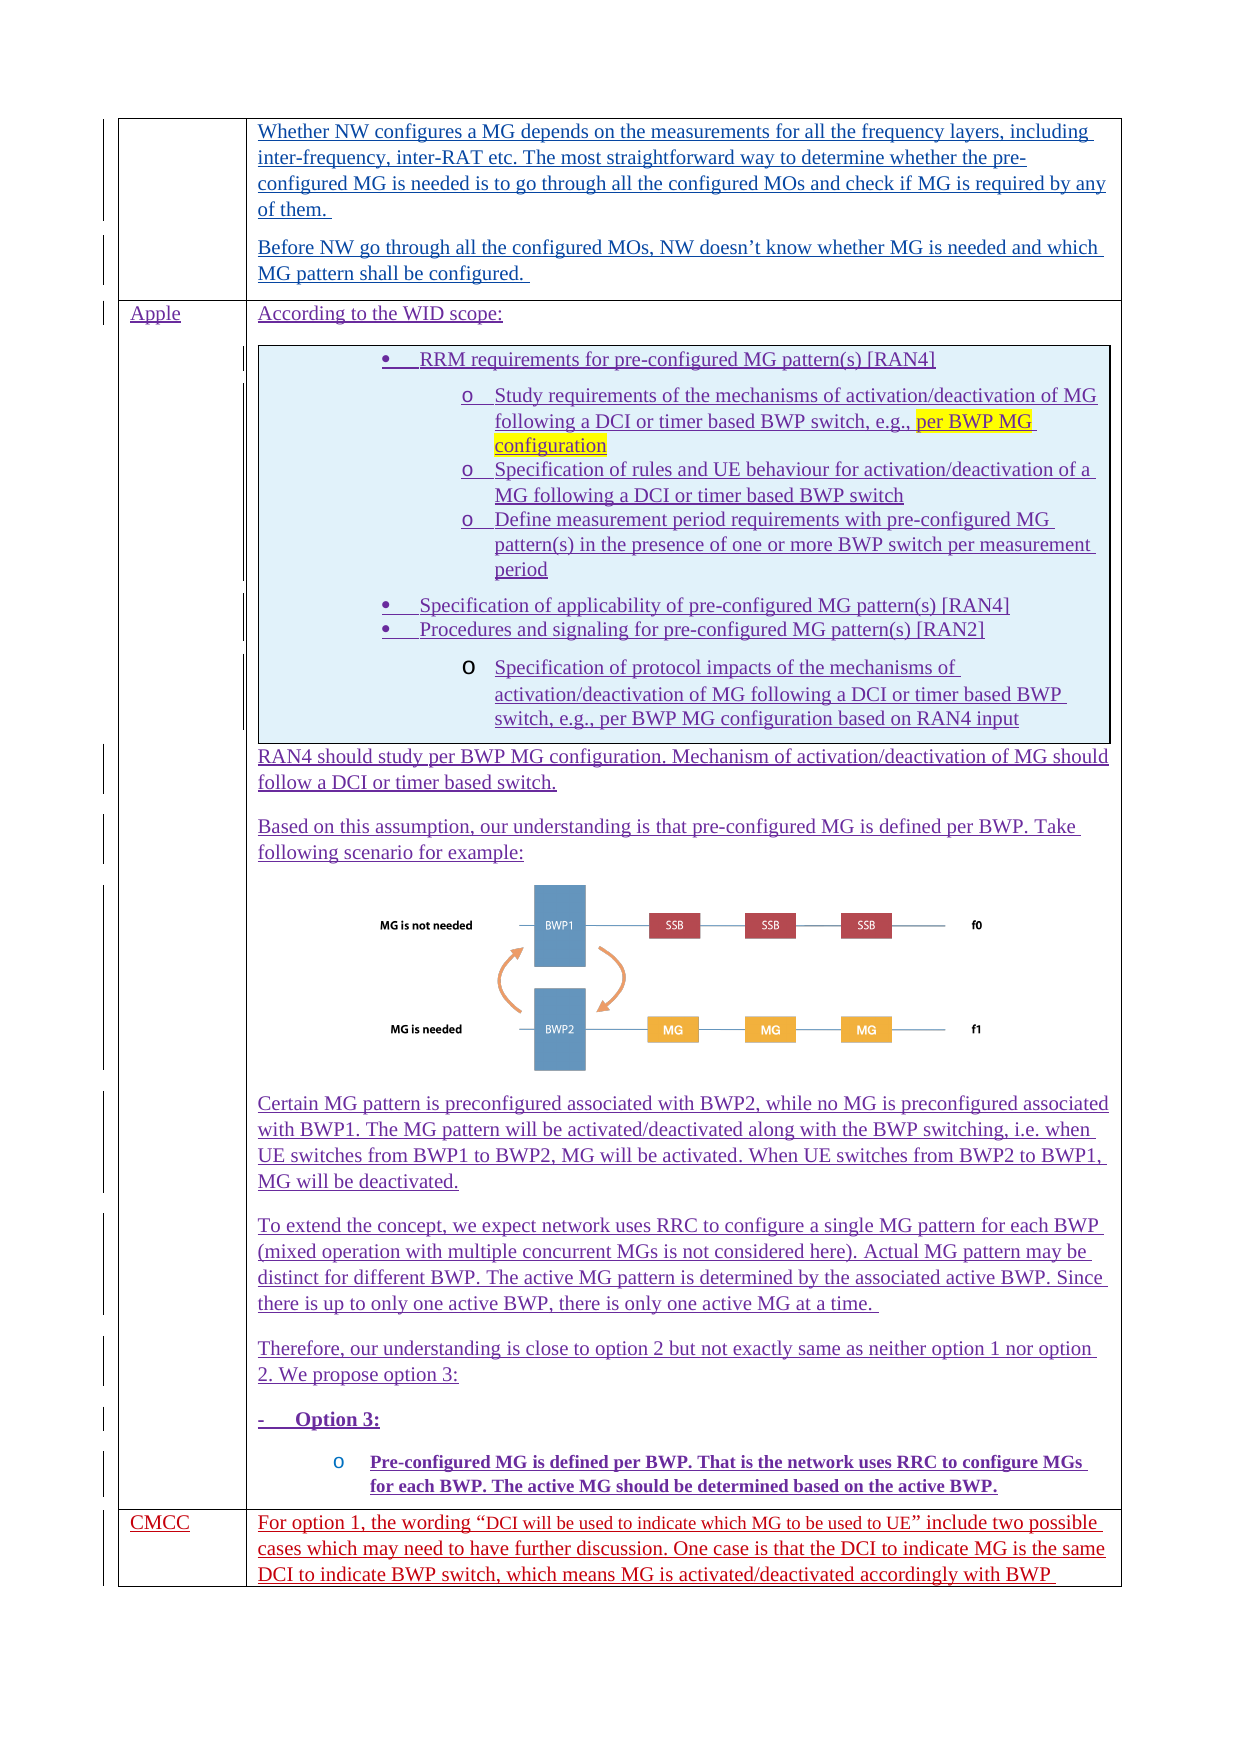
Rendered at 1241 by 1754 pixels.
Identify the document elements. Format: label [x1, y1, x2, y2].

table_cell [119, 301, 246, 1509]
table_cell [119, 119, 246, 300]
table_cell [247, 301, 1121, 1509]
table_cell [247, 119, 1121, 300]
table_cell [247, 1510, 1121, 1586]
picture [365, 885, 1003, 1071]
table_cell [119, 1510, 246, 1586]
